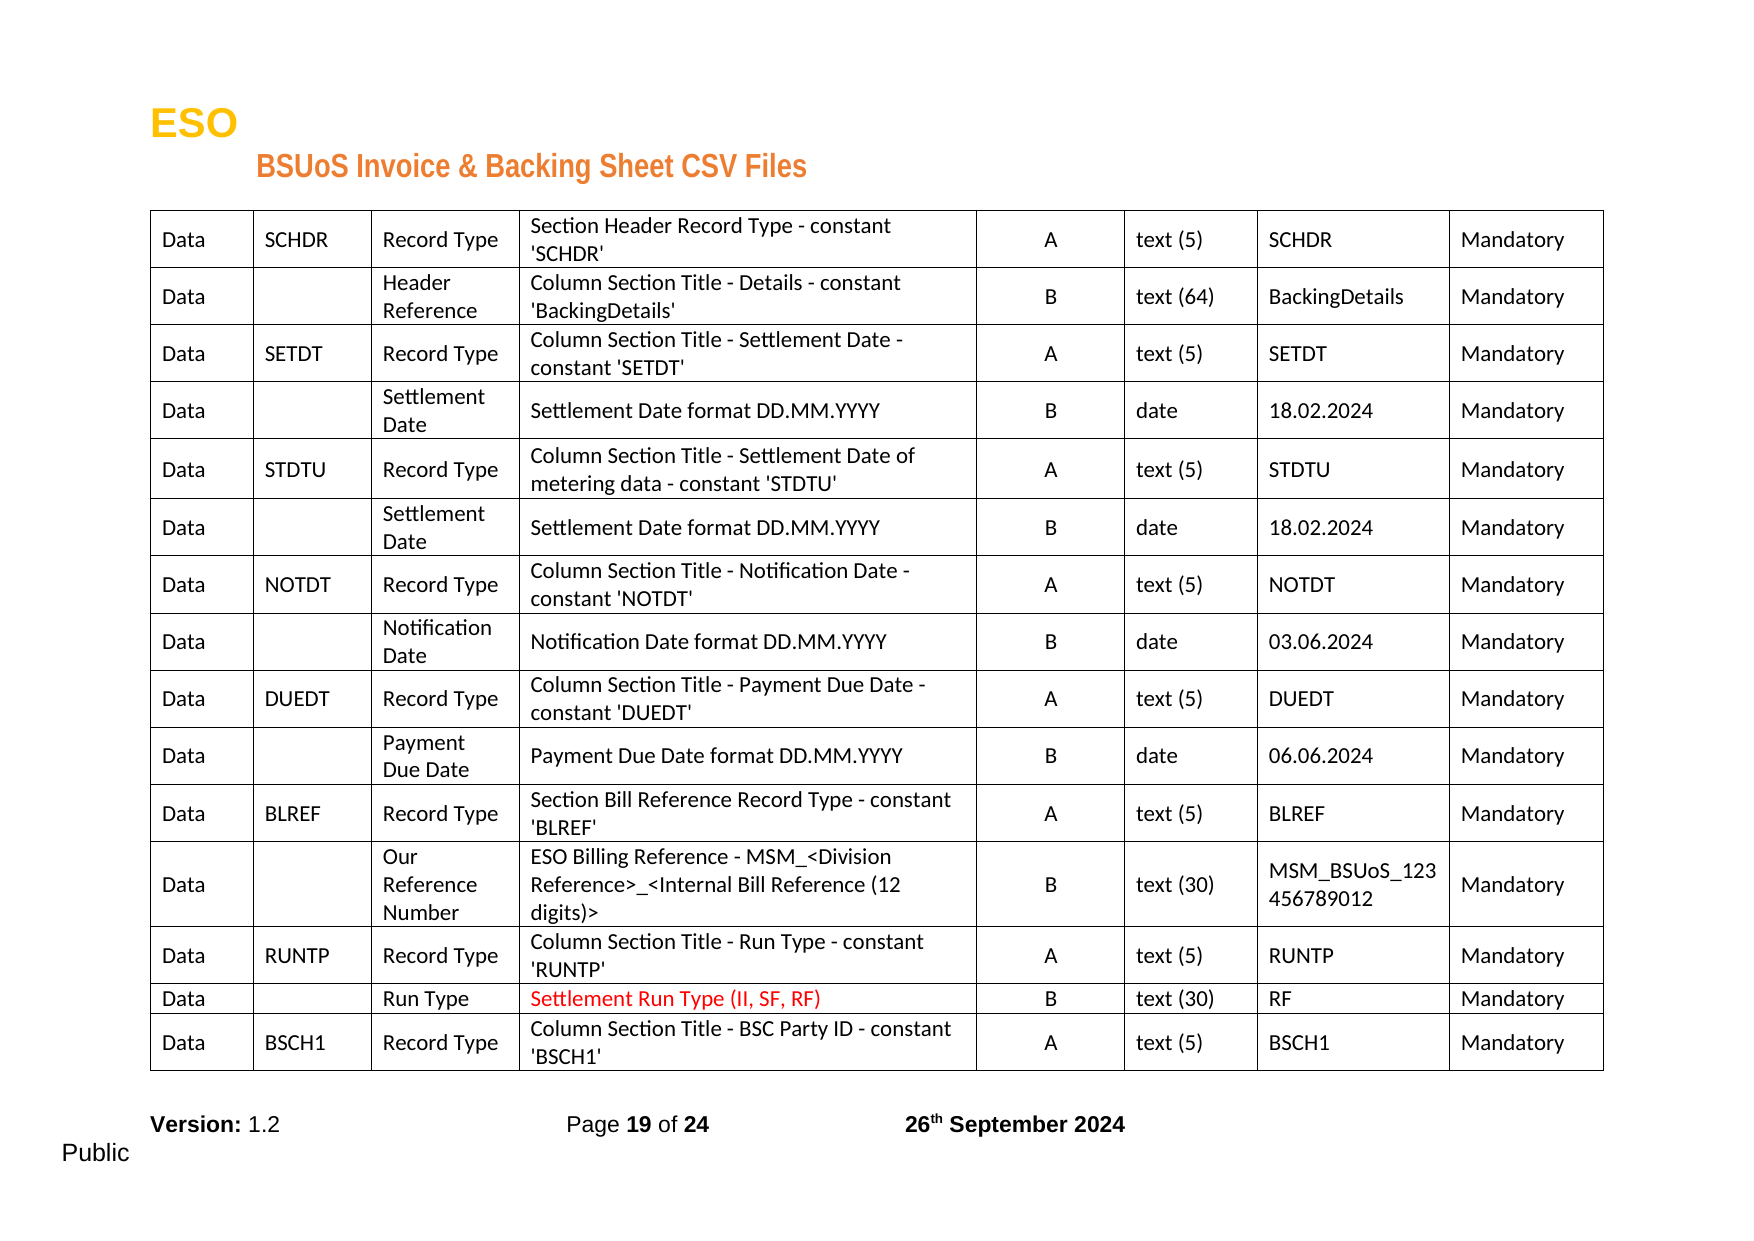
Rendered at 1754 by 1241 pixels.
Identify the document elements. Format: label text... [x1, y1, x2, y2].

table_cell Settlement Run Type (II, SF, RF) [520, 984, 976, 1013]
table_cell text (64) [1125, 268, 1257, 324]
table_cell MSM_BSUoS_123456789012 [1258, 842, 1449, 926]
table_cell Settlement Date [372, 382, 519, 438]
table_cell ESO Billing Reference - MSM_<Division Reference>_<Internal Bill Reference (12 digits)> [520, 842, 976, 926]
table_cell Mandatory [1450, 556, 1603, 612]
table_cell Notification Date [372, 614, 519, 669]
table_cell B [977, 614, 1124, 669]
table_cell Payment Due Date format DD.MM.YYYY [520, 728, 976, 784]
table_cell text (30) [1125, 842, 1257, 926]
table_cell text (30) [1125, 984, 1257, 1013]
table_cell RUNTP [254, 927, 371, 983]
table_cell A [977, 785, 1124, 841]
table_cell Section Header Record Type - constant 'SCHDR' [520, 211, 976, 267]
table_cell SCHDR [1258, 211, 1449, 267]
table_cell text (5) [1125, 556, 1257, 612]
table_cell Data [151, 211, 253, 267]
table_cell Mandatory [1450, 211, 1603, 267]
table_cell BSCH1 [254, 1014, 371, 1070]
table_cell Data [151, 984, 253, 1013]
table_cell [254, 382, 371, 438]
table_cell Mandatory [1450, 382, 1603, 438]
table_cell Data [151, 499, 253, 555]
table_cell text (5) [1125, 927, 1257, 983]
table_cell Column Section Title - Settlement Date - constant 'SETDT' [520, 325, 976, 381]
table_cell Record Type [372, 325, 519, 381]
table_cell RUNTP [1258, 927, 1449, 983]
table_cell B [977, 984, 1124, 1013]
table_cell Run Type [372, 984, 519, 1013]
table_cell BackingDetails [1258, 268, 1449, 324]
table_cell STDTU [254, 439, 371, 498]
table_cell text (5) [1125, 325, 1257, 381]
table_cell BSCH1 [1258, 1014, 1449, 1070]
table_cell text (5) [1125, 671, 1257, 727]
table_cell Mandatory [1450, 984, 1603, 1013]
table_cell Mandatory [1450, 728, 1603, 784]
table_cell Data [151, 927, 253, 983]
table_cell Record Type [372, 1014, 519, 1070]
table_cell [254, 614, 371, 669]
table_cell SETDT [254, 325, 371, 381]
table_cell Record Type [372, 785, 519, 841]
table_cell text (5) [1125, 785, 1257, 841]
table_cell A [977, 927, 1124, 983]
table_cell DUEDT [1258, 671, 1449, 727]
table_cell [254, 268, 371, 324]
table_cell Section Bill Reference Record Type - constant 'BLREF' [520, 785, 976, 841]
table_cell Column Section Title - BSC Party ID - constant 'BSCH1' [520, 1014, 976, 1070]
table_cell DUEDT [254, 671, 371, 727]
table_cell BLREF [1258, 785, 1449, 841]
table_cell Mandatory [1450, 325, 1603, 381]
table_cell Data [151, 1014, 253, 1070]
table_cell Record Type [372, 671, 519, 727]
table_cell 03.06.2024 [1258, 614, 1449, 669]
table_cell Settlement Date [372, 499, 519, 555]
table_cell [254, 984, 371, 1013]
table_cell text (5) [1125, 439, 1257, 498]
table_cell SCHDR [254, 211, 371, 267]
table_cell B [977, 842, 1124, 926]
table_cell Mandatory [1450, 842, 1603, 926]
table_cell Data [151, 671, 253, 727]
table_cell Data [151, 556, 253, 612]
table_cell STDTU [1258, 439, 1449, 498]
table_cell B [977, 499, 1124, 555]
table_cell Data [151, 842, 253, 926]
table_cell Column Section Title - Run Type - constant 'RUNTP' [520, 927, 976, 983]
table_cell Record Type [372, 927, 519, 983]
table_cell A [977, 1014, 1124, 1070]
table_cell Mandatory [1450, 785, 1603, 841]
table_cell Column Section Title - Payment Due Date - constant 'DUEDT' [520, 671, 976, 727]
table_cell NOTDT [254, 556, 371, 612]
table_cell Column Section Title - Details - constant 'BackingDetails' [520, 268, 976, 324]
table_cell Record Type [372, 211, 519, 267]
table_cell A [977, 671, 1124, 727]
table_cell A [977, 211, 1124, 267]
table_cell Data [151, 785, 253, 841]
table_cell NOTDT [1258, 556, 1449, 612]
table_cell Payment Due Date [372, 728, 519, 784]
table_cell Settlement Date format DD.MM.YYYY [520, 499, 976, 555]
table_cell Data [151, 728, 253, 784]
table_cell BLREF [254, 785, 371, 841]
table_cell Our Reference Number [372, 842, 519, 926]
table_cell Column Section Title - Settlement Date of metering data - constant 'STDTU' [520, 439, 976, 498]
table_cell Notification Date format DD.MM.YYYY [520, 614, 976, 669]
table_cell [254, 728, 371, 784]
table_cell Header Reference [372, 268, 519, 324]
table_cell Data [151, 382, 253, 438]
table_cell Mandatory [1450, 499, 1603, 555]
table_cell date [1125, 382, 1257, 438]
table_cell Settlement Date format DD.MM.YYYY [520, 382, 976, 438]
table_cell Mandatory [1450, 1014, 1603, 1070]
table_cell Column Section Title - Notification Date - constant 'NOTDT' [520, 556, 976, 612]
table_cell A [977, 325, 1124, 381]
table_cell date [1125, 728, 1257, 784]
table_cell B [977, 268, 1124, 324]
table_cell text (5) [1125, 211, 1257, 267]
table_cell RF [1258, 984, 1449, 1013]
table_cell Record Type [372, 556, 519, 612]
table_cell 18.02.2024 [1258, 382, 1449, 438]
table_cell 06.06.2024 [1258, 728, 1449, 784]
table_cell Data [151, 325, 253, 381]
table_cell SETDT [1258, 325, 1449, 381]
table_cell Mandatory [1450, 614, 1603, 669]
table_cell Mandatory [1450, 268, 1603, 324]
table_cell Mandatory [1450, 439, 1603, 498]
table_cell Mandatory [1450, 671, 1603, 727]
table_cell Data [151, 614, 253, 669]
table_cell text (5) [1125, 1014, 1257, 1070]
table_cell [254, 499, 371, 555]
table_cell date [1125, 499, 1257, 555]
table_cell A [977, 556, 1124, 612]
table_cell Record Type [372, 439, 519, 498]
table_cell Data [151, 439, 253, 498]
table_cell A [977, 439, 1124, 498]
table_cell B [977, 728, 1124, 784]
table_cell Mandatory [1450, 927, 1603, 983]
table_cell Data [151, 268, 253, 324]
table_cell [254, 842, 371, 926]
table_cell B [977, 382, 1124, 438]
table_cell date [1125, 614, 1257, 669]
table_cell 18.02.2024 [1258, 499, 1449, 555]
